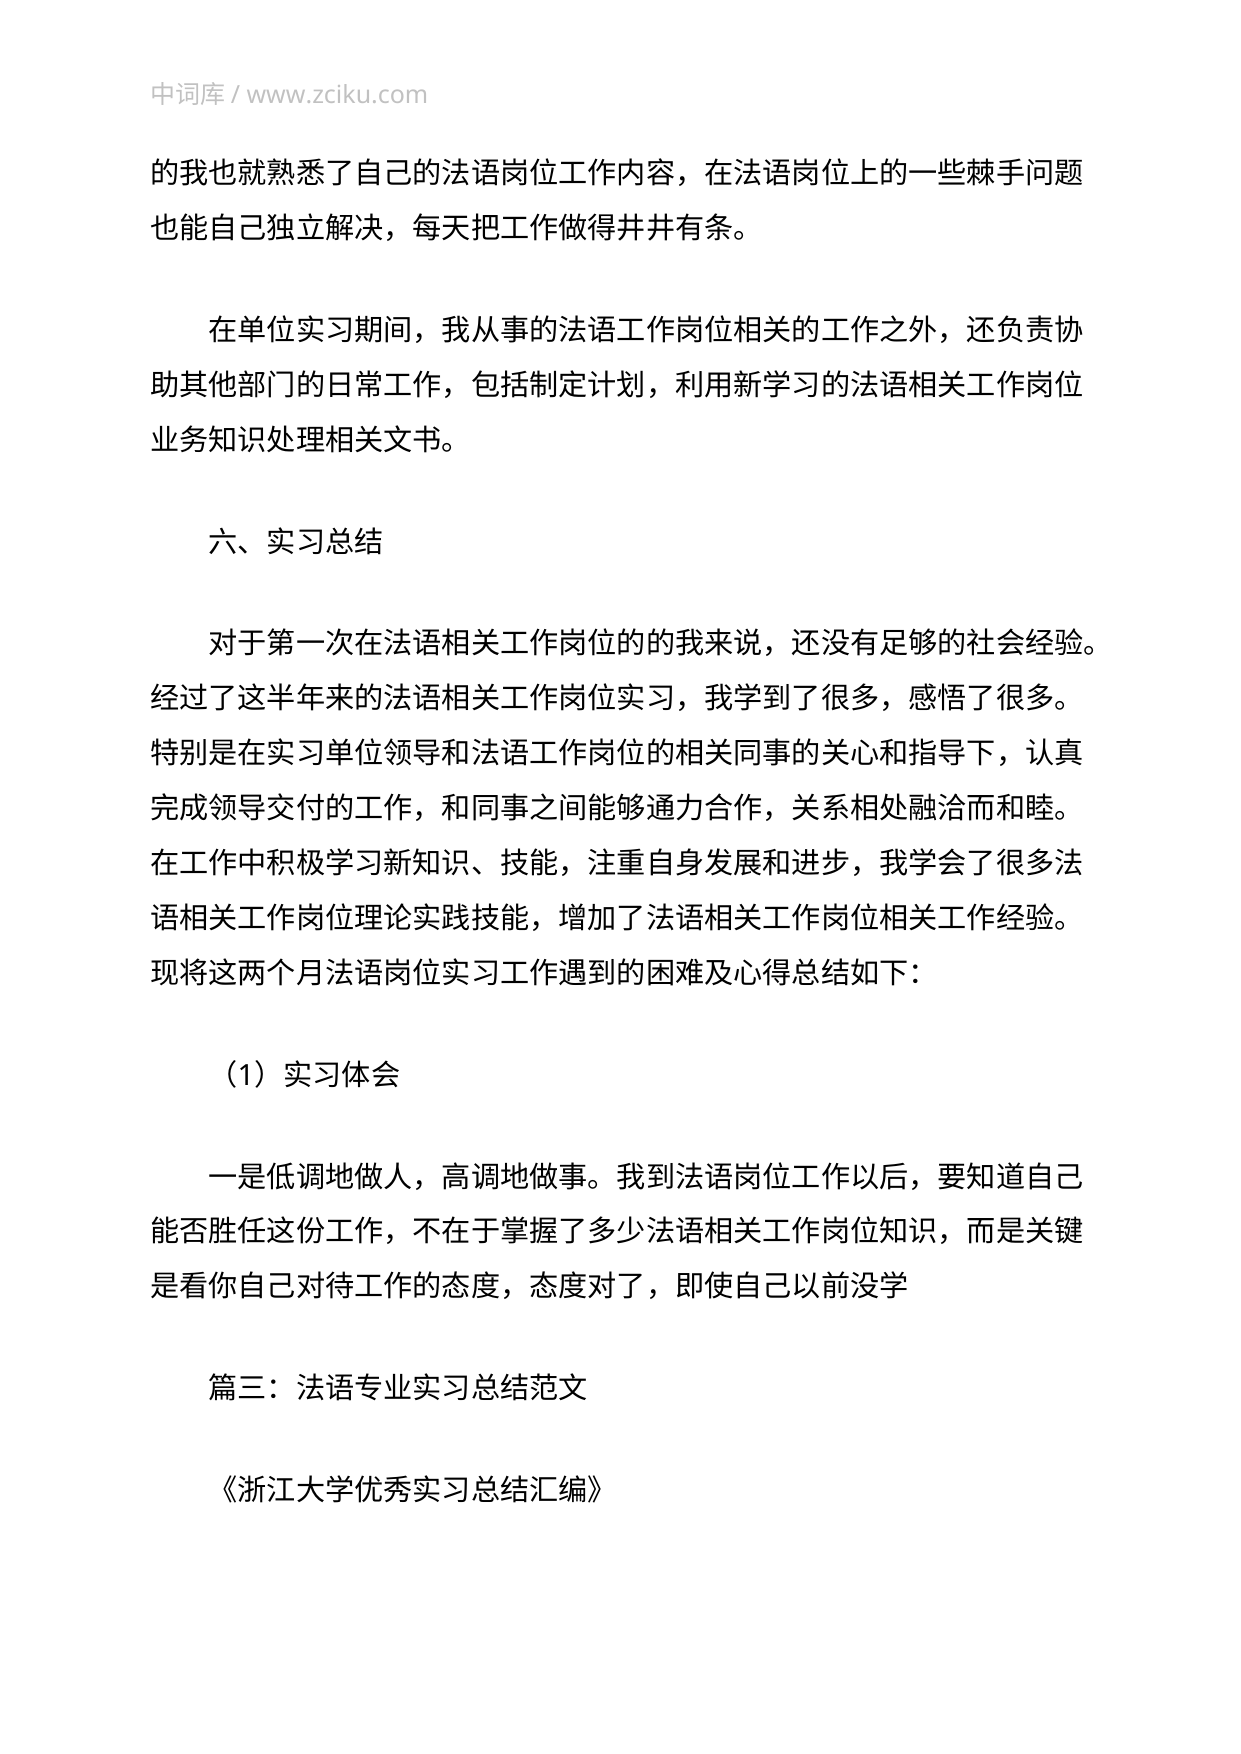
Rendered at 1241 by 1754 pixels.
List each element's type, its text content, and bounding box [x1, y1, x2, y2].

text （1）实习体会 [150, 1051, 1090, 1093]
text 篇三：法语专业实习总结范文 [150, 1365, 1090, 1407]
text 六、实习总结 [150, 518, 1090, 561]
text 一是低调地做人，高调地做事。我到法语岗位工作以后，要知道自己能否胜任这份工作，不在于掌握了多少法语相关工作岗位知识，而是关键是看你自己对待工作的态度，态度对了，即使自己以前没学 [150, 1153, 1090, 1305]
text 《浙江大学优秀实习总结汇编》 [150, 1466, 1090, 1509]
text 对于第一次在法语相关工作岗位的的我来说，还没有足够的社会经验。经过了这半年来的法语相关工作岗位实习，我学到了很多，感悟了很多。特别是在实习单位领导和法语工作岗位的相关同事的关心和指导下，认真完成领导交付的工作，和同事之间能够通力合作，关系相处融洽而和睦。在工作中积极学习新知识、技能，注重自身发展和进步，我学会了很多法语相关工作岗位理论实践技能，增加了法语相关工作岗位相关工作经验。现将这两个月法语岗位实习工作遇到的困难及心得总结如下： [150, 620, 1090, 992]
text 在单位实习期间，我从事的法语工作岗位相关的工作之外，还负责协助其他部门的日常工作，包括制定计划，利用新学习的法语相关工作岗位业务知识处理相关文书。 [150, 307, 1090, 459]
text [150, 150, 1090, 247]
